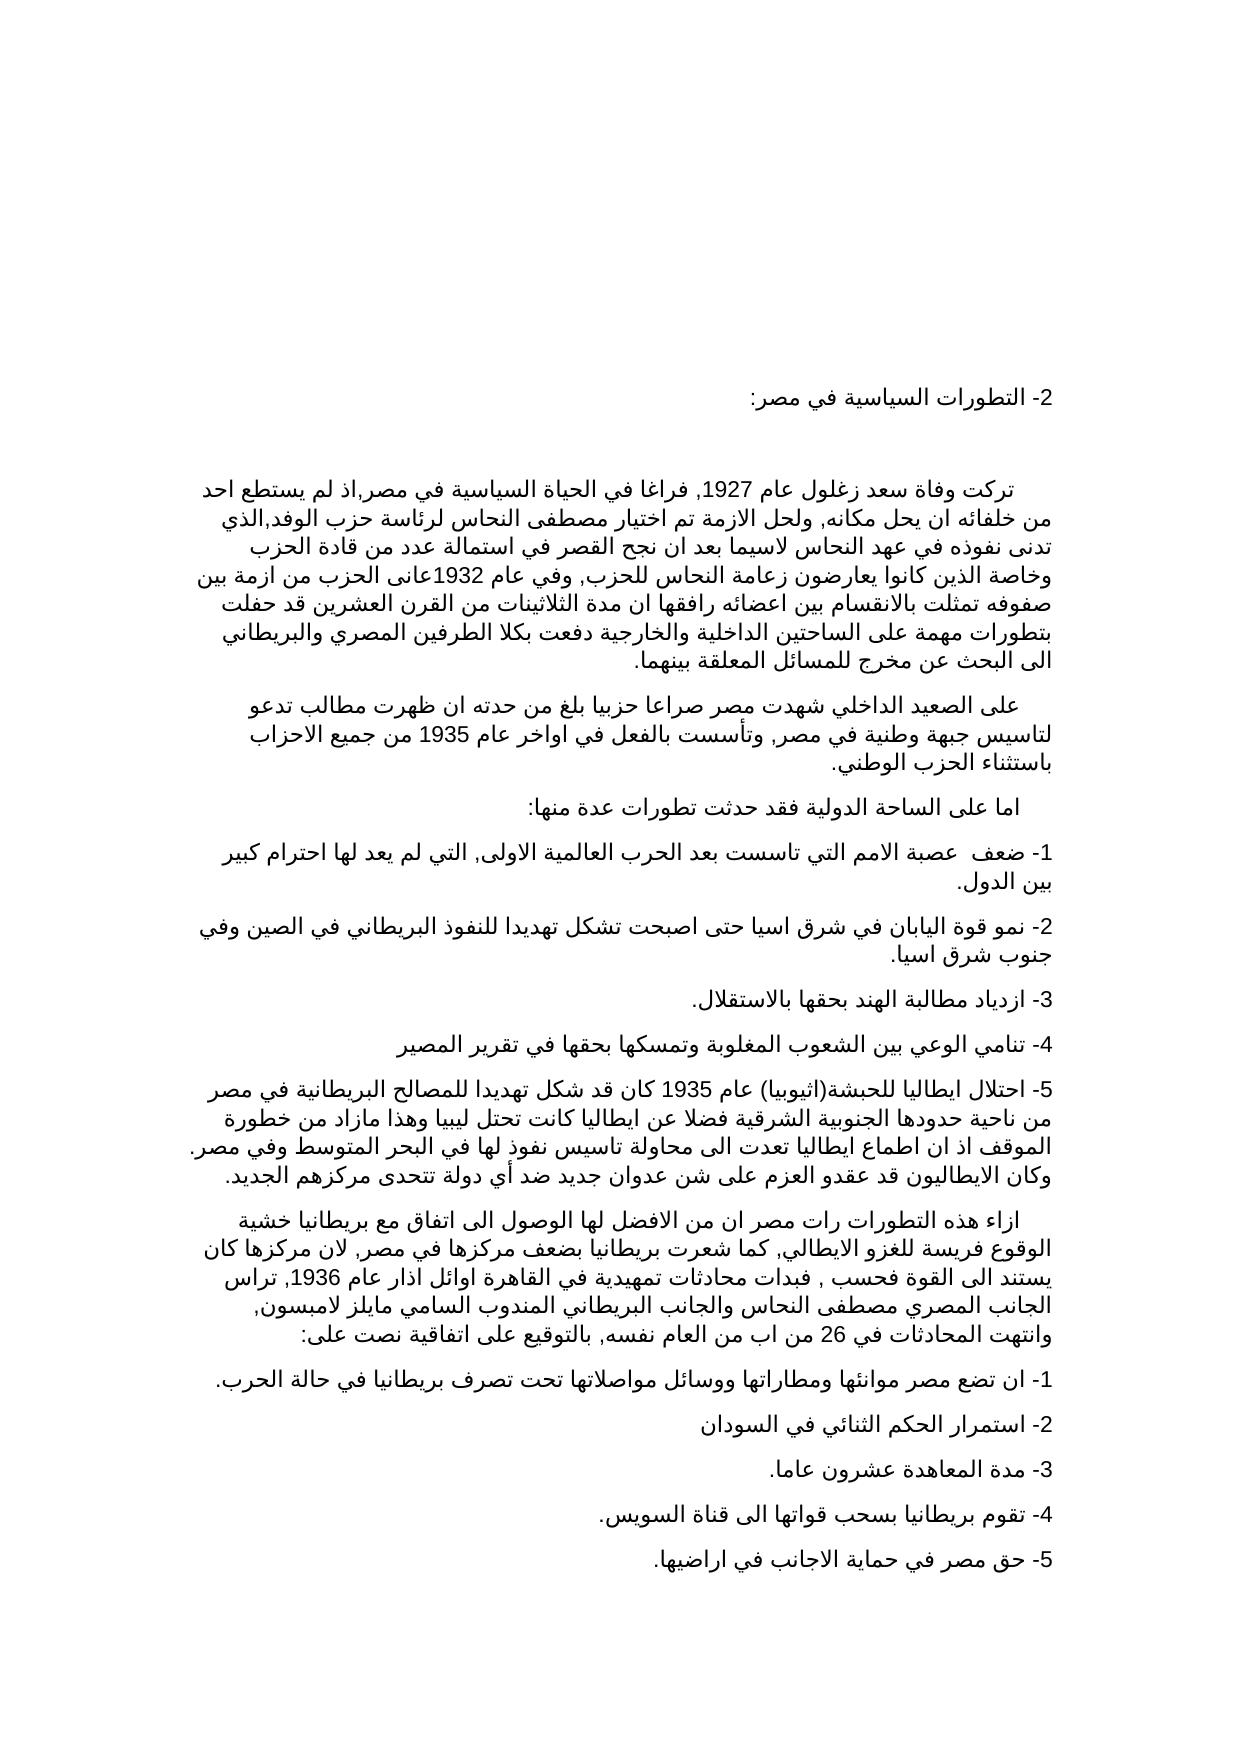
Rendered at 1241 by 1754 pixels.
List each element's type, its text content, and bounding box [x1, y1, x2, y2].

text 5- حق مصر في حماية الاجانب في اراضيها. [187, 1546, 1053, 1572]
text 4- تنامي الوعي بين الشعوب المغلوبة وتمسكها بحقها في تقرير المصير [187, 1031, 1053, 1058]
text 2- نمو قوة اليابان في شرق اسيا حتى اصبحت تشكل تهديدا للنفوذ البريطاني في الصين وفي جنوب شرق اسيا. [187, 913, 1053, 967]
text 1- ان تضع مصر موانئها ومطاراتها ووسائل مواصلاتها تحت تصرف بريطانيا في حالة الحرب. [187, 1366, 1053, 1392]
text تركت وفاة سعد زغلول عام 1927, فراغا في الحياة السياسية في مصر,اذ لم يستطع احد من خلفائه ان يحل مكانه, ولحل الازمة تم اختيار مصطفى النحاس لرئاسة حزب الوفد,الذي تدنى نفوذه في عهد النحاس لاسيما بعد ان نجح القصر في استمالة عدد من قادة الحزب وخاصة الذين كانوا يعارضون زعامة النحاس للحزب, وفي عام 1932عانى الحزب من ازمة بين صفوفه تمثلت بالانقسام بين اعضائه رافقها ان مدة الثلاثينات من القرن العشرين قد حفلت بتطورات مهمة على الساحتين الداخلية والخارجية دفعت بكلا الطرفين المصري والبريطاني الى البحث عن مخرج للمسائل المعلقة بينهما. [187, 476, 1053, 673]
text ازاء هذه التطورات رات مصر ان من الافضل لها الوصول الى اتفاق مع بريطانيا خشية الوقوع فريسة للغزو الايطالي, كما شعرت بريطانيا بضعف مركزها في مصر, لان مركزها كان يستند الى القوة فحسب , فبدات محادثات تمهيدية في القاهرة اوائل اذار عام 1936, تراس الجانب المصري مصطفى النحاس والجانب البريطاني المندوب السامي مايلز لامبسون, وانتهت المحادثات في 26 من اب من العام نفسه, بالتوقيع على اتفاقية نصت على: [187, 1207, 1053, 1347]
text اما على الساحة الدولية فقد حدثت تطورات عدة منها: [187, 794, 1053, 820]
text 2- استمرار الحكم الثنائي في السودان [187, 1411, 1053, 1437]
text 3- مدة المعاهدة عشرون عاما. [187, 1456, 1053, 1482]
text 4- تقوم بريطانيا بسحب قواتها الى قناة السويس. [187, 1501, 1053, 1527]
text 5- احتلال ايطاليا للحبشة(اثيوبيا) عام 1935 كان قد شكل تهديدا للمصالح البريطانية في مصر من ناحية حدودها الجنوبية الشرقية فضلا عن ايطاليا كانت تحتل ليبيا وهذا مازاد من خطورة الموقف اذ ان اطماع ايطاليا تعدت الى محاولة تاسيس نفوذ لها في البحر المتوسط وفي مصر. وكان الايطاليون قد عقدو العزم على شن عدوان جديد ضد أي دولة تتحدى مركزهم الجديد. [187, 1076, 1053, 1188]
text 1- ضعف عصبة الامم التي تاسست بعد الحرب العالمية الاولى, التي لم يعد لها احترام كبير بين الدول. [187, 839, 1053, 894]
text على الصعيد الداخلي شهدت مصر صراعا حزبيا بلغ من حدته ان ظهرت مطالب تدعو لتاسيس جبهة وطنية في مصر, وتأسست بالفعل في اواخر عام 1935 من جميع الاحزاب باستثناء الحزب الوطني. [187, 692, 1053, 775]
text 2- التطورات السياسية في مصر: [187, 384, 1053, 411]
text 3- ازدياد مطالبة الهند بحقها بالاستقلال. [187, 986, 1053, 1013]
